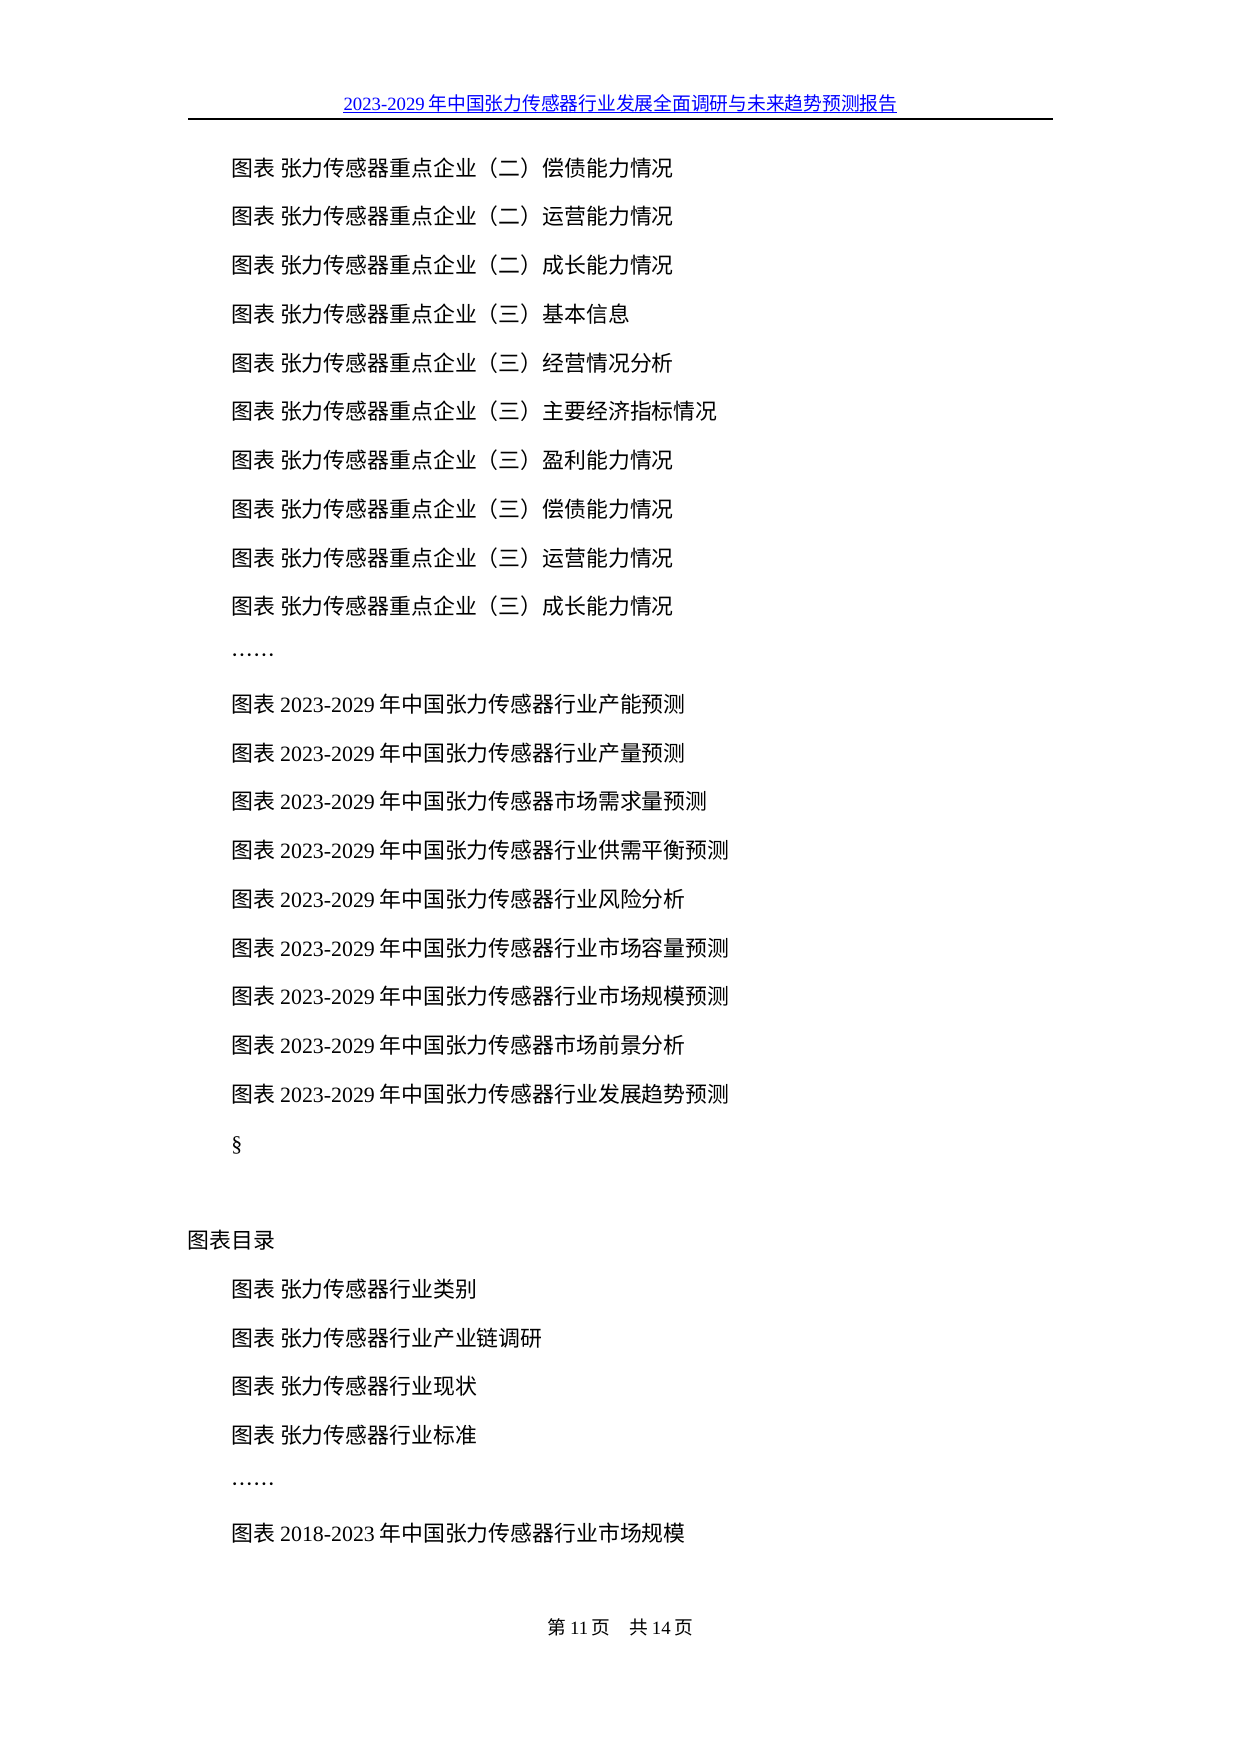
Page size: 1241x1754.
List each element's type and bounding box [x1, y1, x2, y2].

text [187, 150, 1053, 1548]
